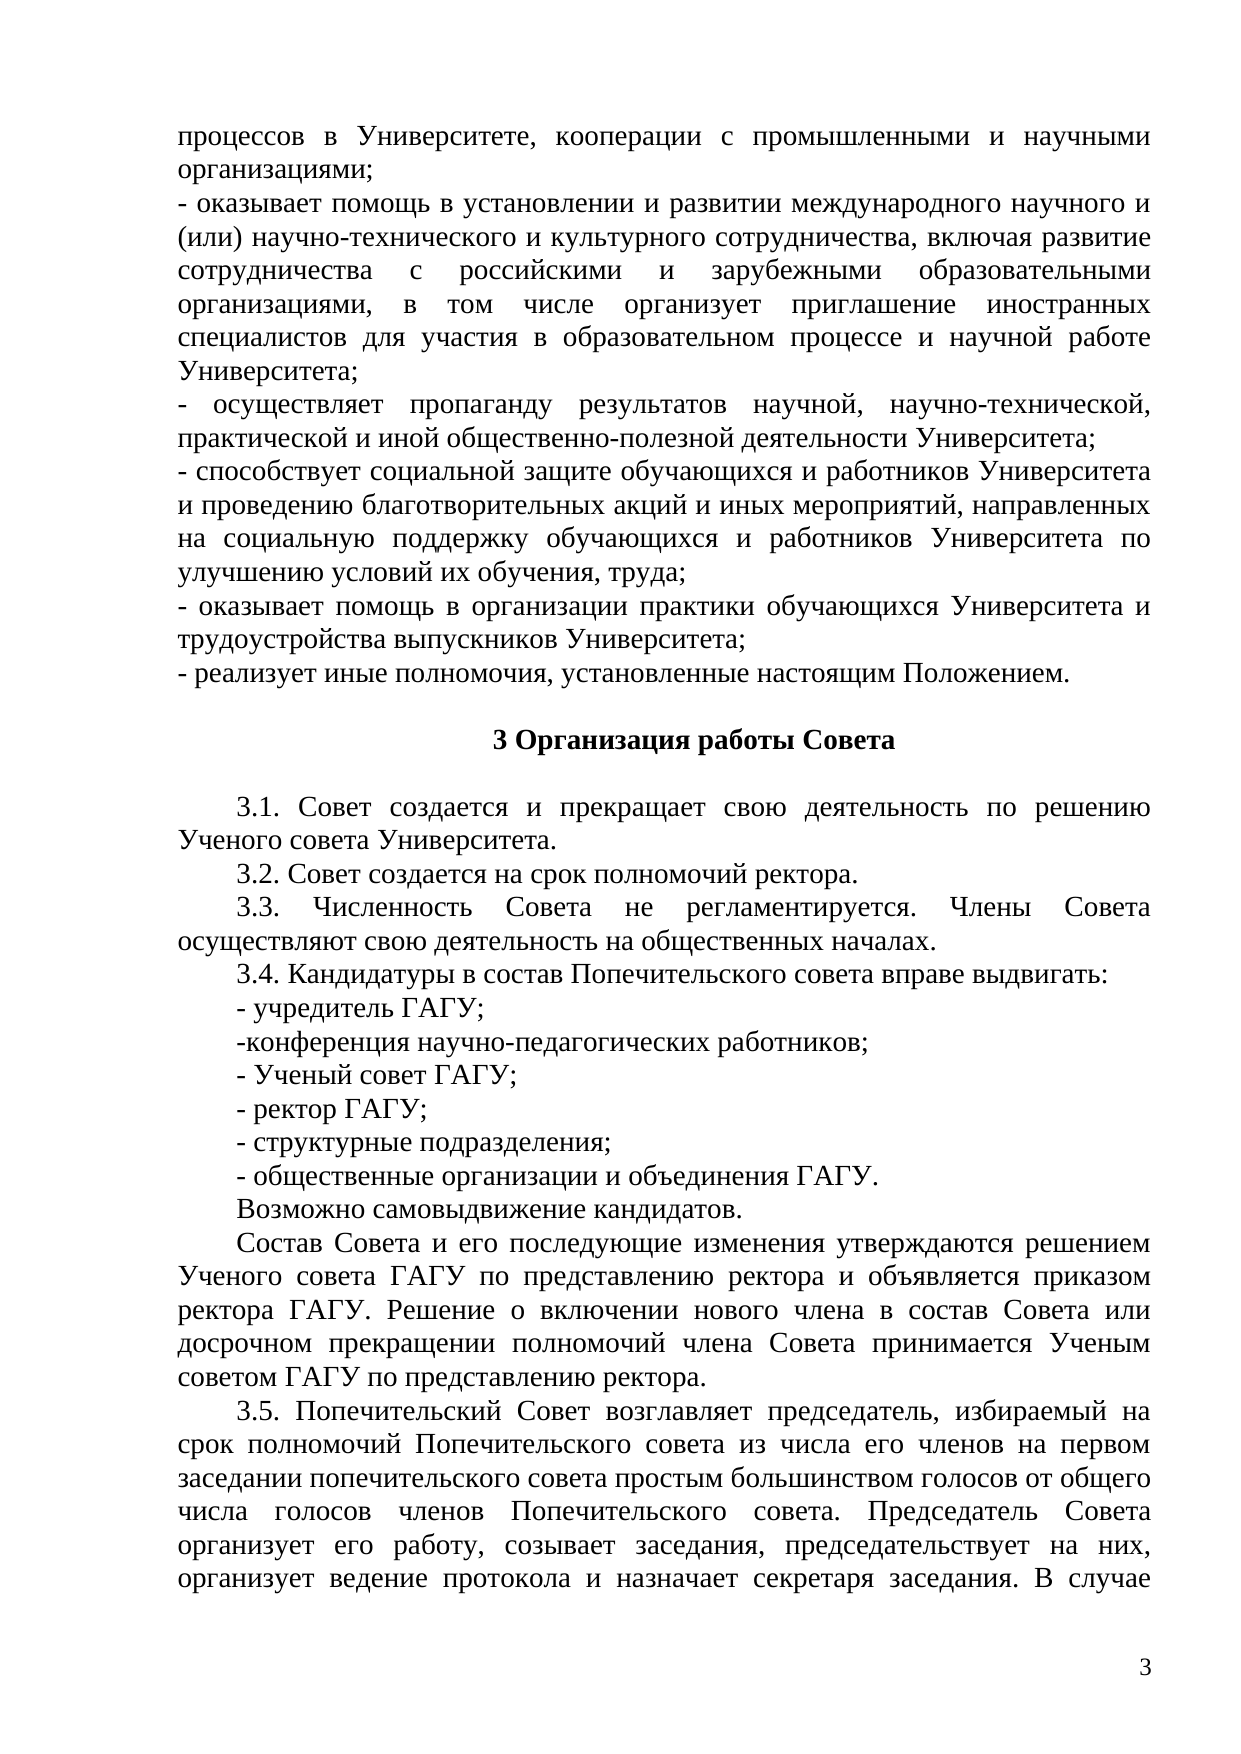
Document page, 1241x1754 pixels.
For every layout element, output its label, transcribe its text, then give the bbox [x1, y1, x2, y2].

text 3.1. Совет создается и прекращает свою деятельность по решению Ученого совета Университета. [177, 789, 1152, 856]
text 3.4. Кандидатуры в состав Попечительского совета вправе выдвигать: [177, 957, 1152, 990]
text -конференция научно-педагогических работников; [177, 1024, 1152, 1057]
text - способствует социальной защите обучающихся и работников Университета и проведению благотворительных акций и иных мероприятий, направленных на социальную поддержку обучающихся и работников Университета по улучшению условий их обучения, труда; [177, 453, 1152, 588]
text - структурные подразделения; [177, 1124, 1152, 1158]
text Состав Совета и его последующие изменения утверждаются решением Ученого совета ГАГУ по представлению ректора и объявляется приказом ректора ГАГУ. Решение о включении нового члена в состав Совета или досрочном прекращении полномочий члена Совета принимается Ученым советом ГАГУ по представлению ректора. [177, 1225, 1152, 1393]
text - ректор ГАГУ; [177, 1091, 1152, 1124]
text 3 Организация работы Совета [177, 722, 1152, 755]
text - учредитель ГАГУ; [177, 990, 1152, 1024]
text 3.3. Численность Совета не регламентируется. Члены Совета осуществляют свою деятельность на общественных началах. [177, 889, 1152, 957]
text - общественные организации и объединения ГАГУ. [177, 1158, 1152, 1191]
text - оказывает помощь в организации практики обучающихся Университета и трудоустройства выпускников Университета; [177, 588, 1152, 655]
text - осуществляет пропаганду результатов научной, научно-технической, практической и иной общественно-полезной деятельности Университета; [177, 386, 1152, 453]
text - оказывает помощь в установлении и развитии международного научного и (или) научно-технического и культурного сотрудничества, включая развитие сотрудничества с российскими и зарубежными образовательными организациями, в том числе организует приглашение иностранных специалистов для участия в образовательном процессе и научной работе Университета; [177, 185, 1152, 386]
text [177, 1393, 1152, 1594]
text - реализует иные полномочия, установленные настоящим Положением. [177, 655, 1152, 688]
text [177, 118, 1152, 185]
text Возможно самовыдвижение кандидатов. [177, 1191, 1152, 1225]
text - Ученый совет ГАГУ; [177, 1057, 1152, 1091]
text 3.2. Совет создается на срок полномочий ректора. [177, 856, 1152, 889]
